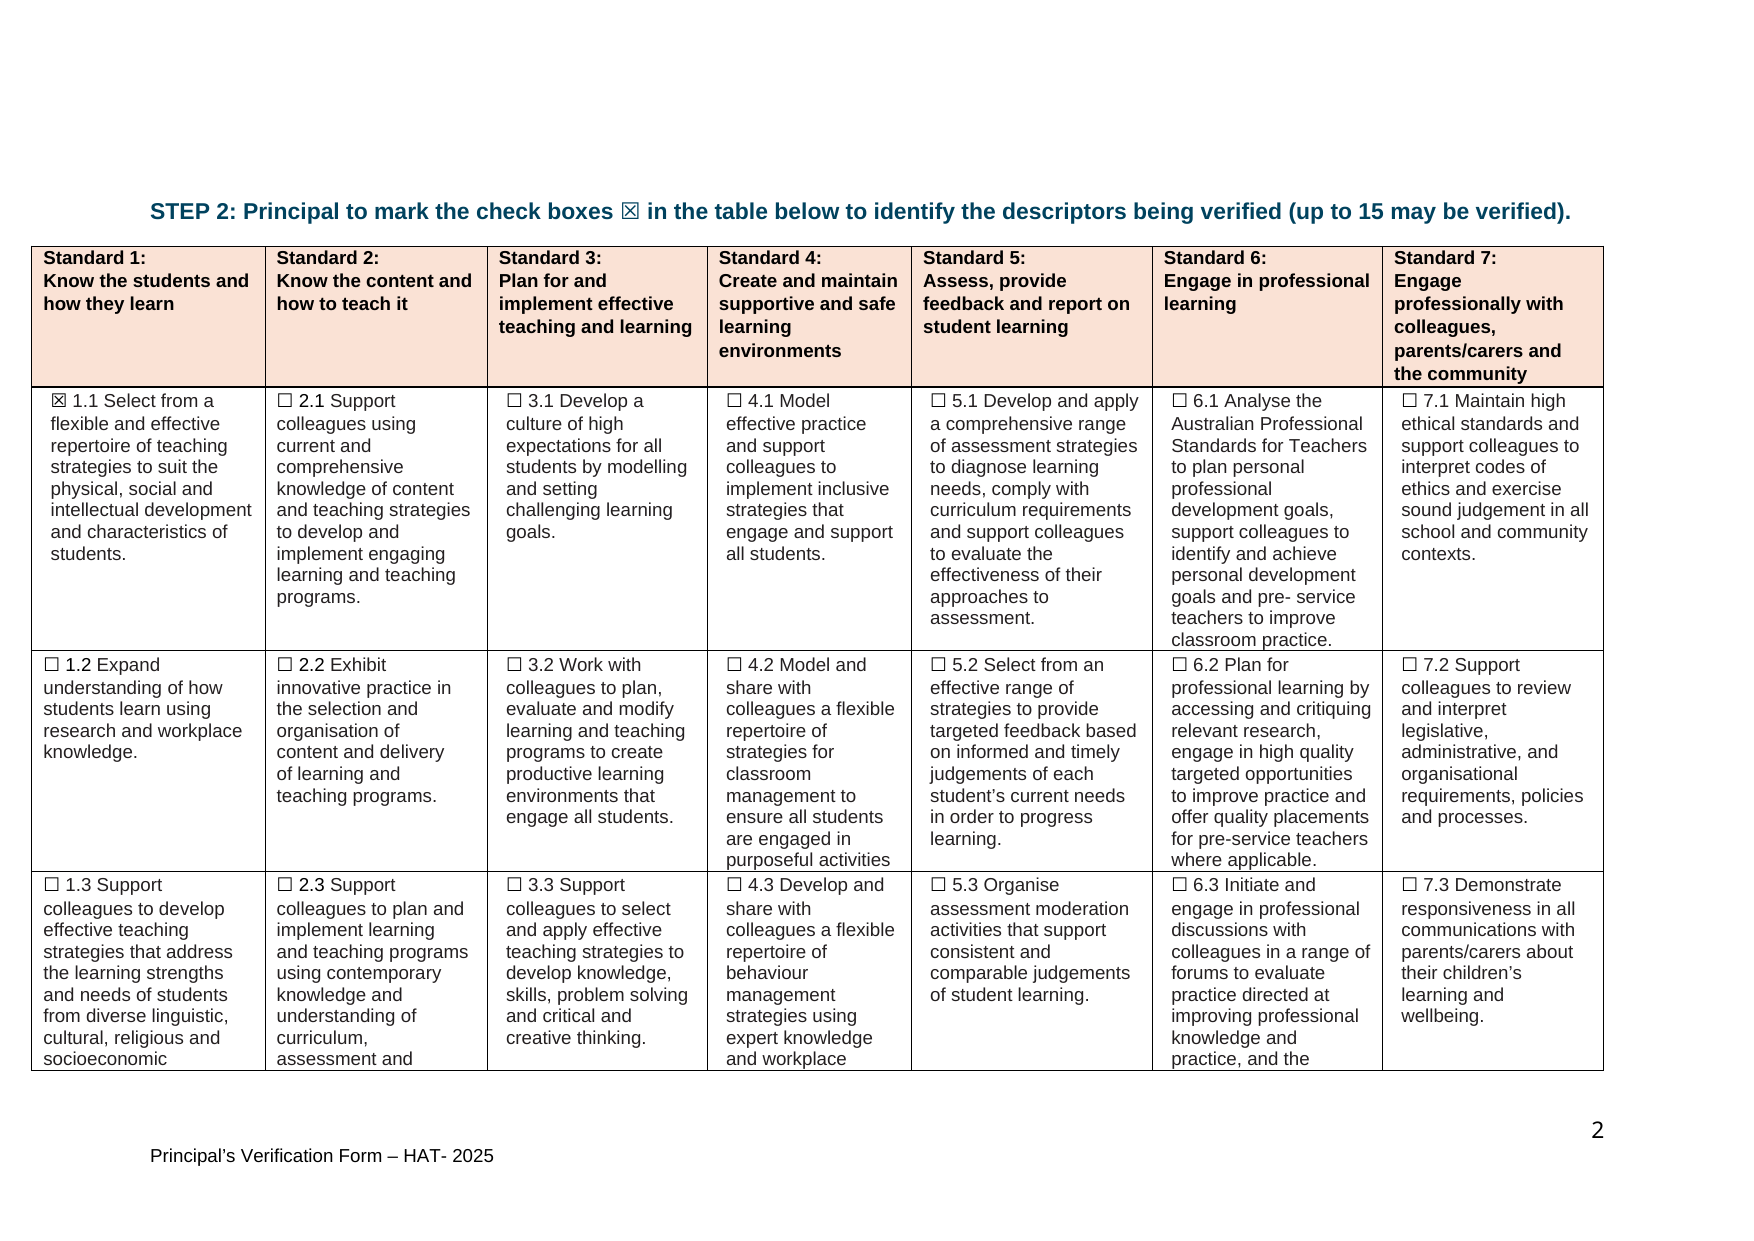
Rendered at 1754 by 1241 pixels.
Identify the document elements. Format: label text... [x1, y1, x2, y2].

table_header Standard 1: Know the students and how they learn [32, 247, 265, 386]
table_header Standard 3: Plan for and implement effective teaching and learning [488, 247, 707, 386]
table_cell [708, 872, 911, 1070]
table_cell 1.1 Select from a flexible and effective repertoire of teaching strategies to suit the physical, social and intellectual development and characteristics of students. [32, 388, 265, 650]
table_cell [1383, 872, 1603, 1070]
table_cell 3.2 Work with colleagues to plan, evaluate and modify learning and teaching programs to create productive learning environments that engage all students. [488, 651, 707, 871]
table_cell 7.1 Maintain high ethical standards and support colleagues to interpret codes of ethics and exercise sound judgement in all school and community contexts. [1383, 388, 1603, 650]
table_cell 4.1 Model effective practice and support colleagues to implement inclusive strategies that engage and support all students. [708, 388, 911, 650]
table_cell 5.1 Develop and apply a comprehensive range of assessment strategies to diagnose learning needs, comply with curriculum requirements and support colleagues to evaluate the effectiveness of their approaches to assessment. [912, 388, 1152, 650]
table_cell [488, 872, 707, 1070]
table_cell 6.1 Analyse the Australian Professional Standards for Teachers to plan personal professional development goals, support colleagues to identify and achieve personal development goals and pre- service teachers to improve classroom practice. [1153, 388, 1382, 650]
table_cell 6.2 Plan for professional learning by accessing and critiquing relevant research, engage in high quality targeted opportunities to improve practice and offer quality placements for pre-service teachers where applicable. [1153, 651, 1382, 871]
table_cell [1153, 872, 1382, 1070]
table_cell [912, 872, 1152, 1070]
table_cell 1.2 Expand understanding of how students learn using research and workplace knowledge. [32, 651, 265, 871]
table_cell 2.2 Exhibit innovative practice in the selection and organisation of content and delivery of learning and teaching programs. [266, 651, 487, 871]
table_header Standard 2: Know the content and how to teach it [266, 247, 487, 386]
table_cell 5.2 Select from an effective range of strategies to provide targeted feedback based on informed and timely judgements of each student’s current needs in order to progress learning. [912, 651, 1152, 871]
table_cell 2.1 Support colleagues using current and comprehensive knowledge of content and teaching strategies to develop and implement engaging learning and teaching programs. [266, 388, 487, 650]
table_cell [32, 872, 265, 1070]
table_header Standard 6: Engage in professional learning [1153, 247, 1382, 386]
table_cell 4.2 Model and share with colleagues a flexible repertoire of strategies for classroom management to ensure all students are engaged in purposeful activities [708, 651, 911, 871]
table_header Standard 5: Assess, provide feedback and report on student learning [912, 247, 1152, 386]
picture [622, 202, 639, 217]
table_cell 3.1 Develop a culture of high expectations for all students by modelling and setting challenging learning goals. [488, 388, 707, 650]
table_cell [266, 872, 487, 1070]
table_cell 7.2 Support colleagues to review and interpret legislative, administrative, and organisational requirements, policies and processes. [1383, 651, 1603, 871]
text STEP 2: Principal to mark the check boxes in the table below to identify the descriptors being verified (up to 15 may be verified). [150, 195, 1604, 226]
table_header Standard 7: Engage professionally with colleagues, parents/carers and the community [1383, 247, 1603, 386]
table_header Standard 4: Create and maintain supportive and safe learning environments [708, 247, 911, 386]
